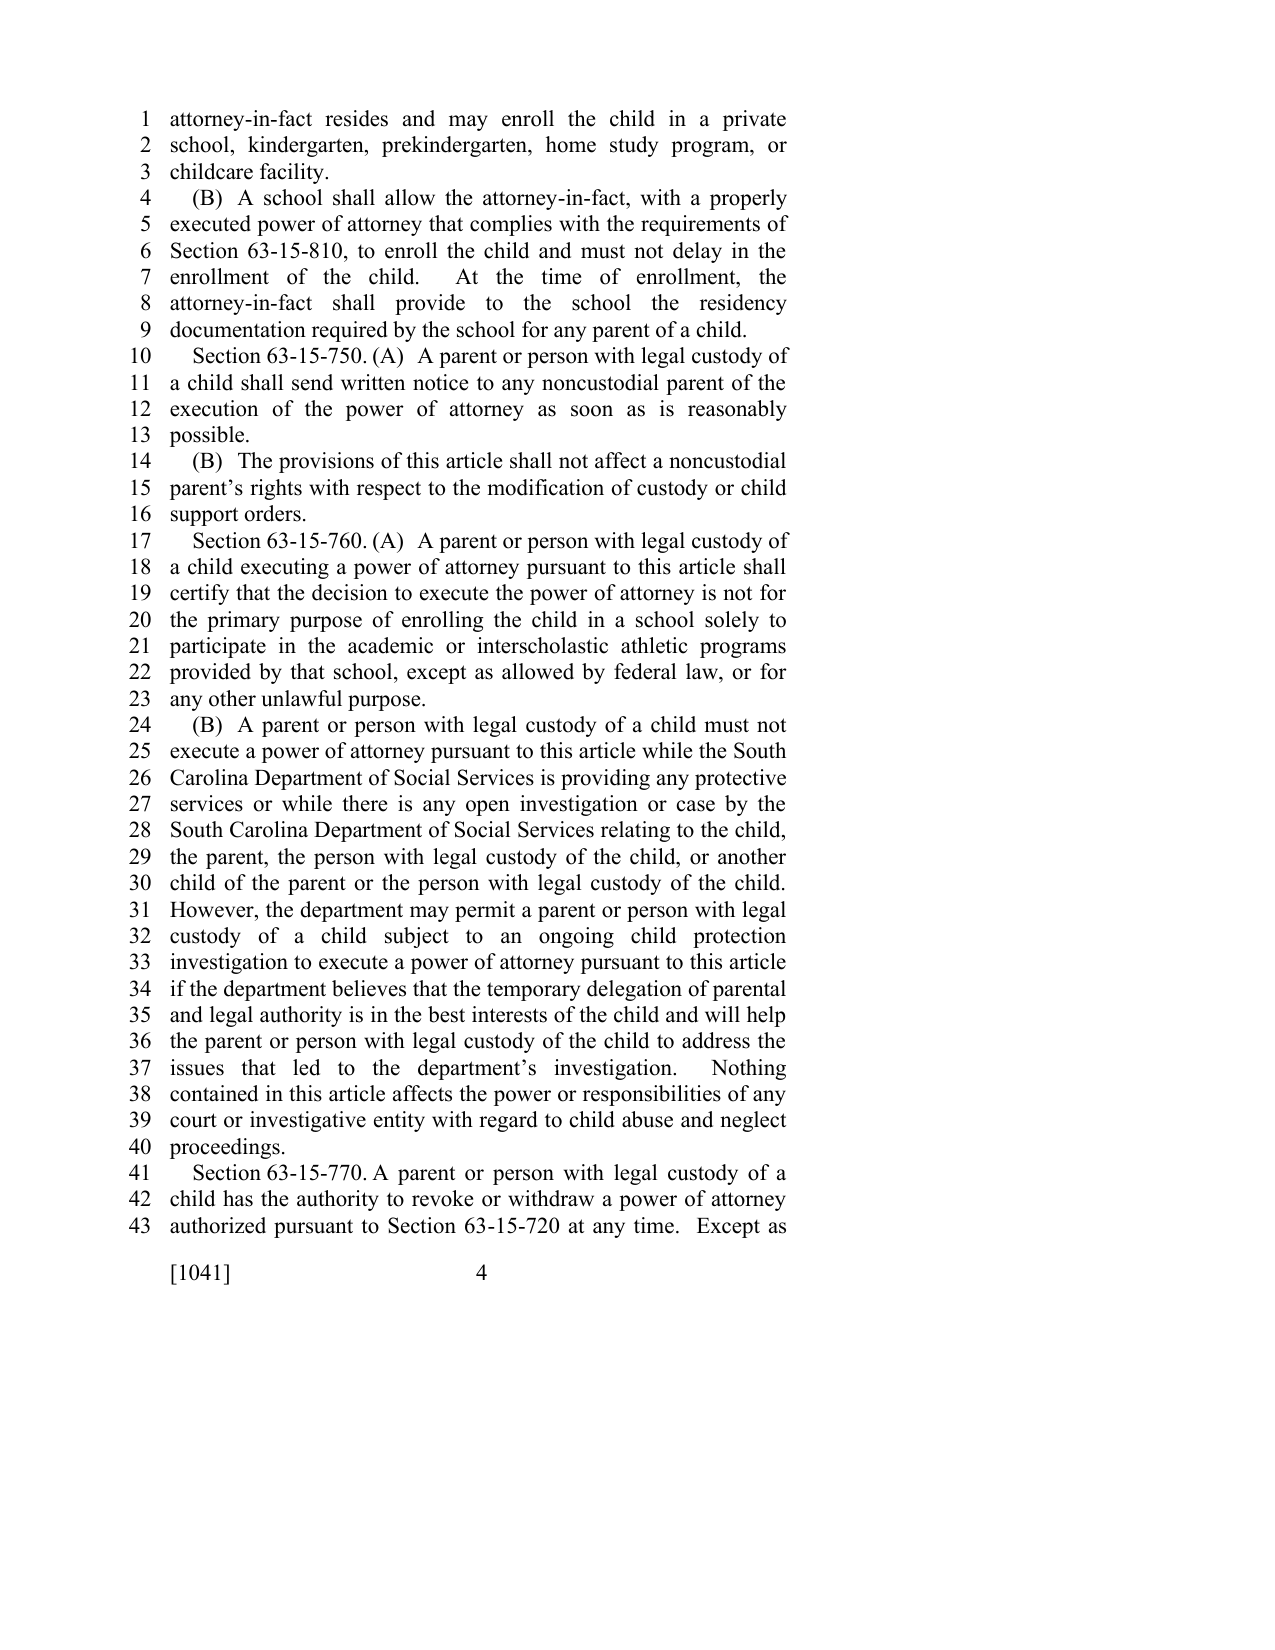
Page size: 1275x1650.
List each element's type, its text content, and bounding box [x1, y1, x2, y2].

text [169, 105, 787, 184]
text (B) A school shall allow the attorney-in-fact, with a properly executed power of attorney that complies with the requirements of Section 63-15-810, to enroll the child and must not delay in the enrollment of the child. At the time of enrollment, the attorney-in-fact shall provide to the school the residency documentation required by the school for any parent of a child. [169, 184, 787, 342]
text Section 63-15-760. (A) A parent or person with legal custody of a child executing a power of attorney pursuant to this article shall certify that the decision to execute the power of attorney is not for the primary purpose of enrolling the child in a school solely to participate in the academic or interscholastic athletic programs provided by that school, except as allowed by federal law, or for any other unlawful purpose. [169, 527, 787, 711]
text (B) A parent or person with legal custody of a child must not execute a power of attorney pursuant to this article while the South Carolina Department of Social Services is providing any protective services or while there is any open investigation or case by the South Carolina Department of Social Services relating to the child, the parent, the person with legal custody of the child, or another child of the parent or the person with legal custody of the child. However, the department may permit a parent or person with legal custody of a child subject to an ongoing child protection investigation to execute a power of attorney pursuant to this article if the department believes that the temporary delegation of parental and legal authority is in the best interests of the child and will help the parent or person with legal custody of the child to address the issues that led to the department’s investigation. Nothing contained in this article affects the power or responsibilities of any court or investigative entity with regard to child abuse and neglect proceedings. [169, 711, 787, 1159]
text Section 63-15-750. (A) A parent or person with legal custody of a child shall send written notice to any noncustodial parent of the execution of the power of attorney as soon as is reasonably possible. [169, 342, 787, 448]
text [169, 1159, 787, 1238]
text (B) The provisions of this article shall not affect a noncustodial parent’s rights with respect to the modification of custody or child support orders. [169, 448, 787, 527]
